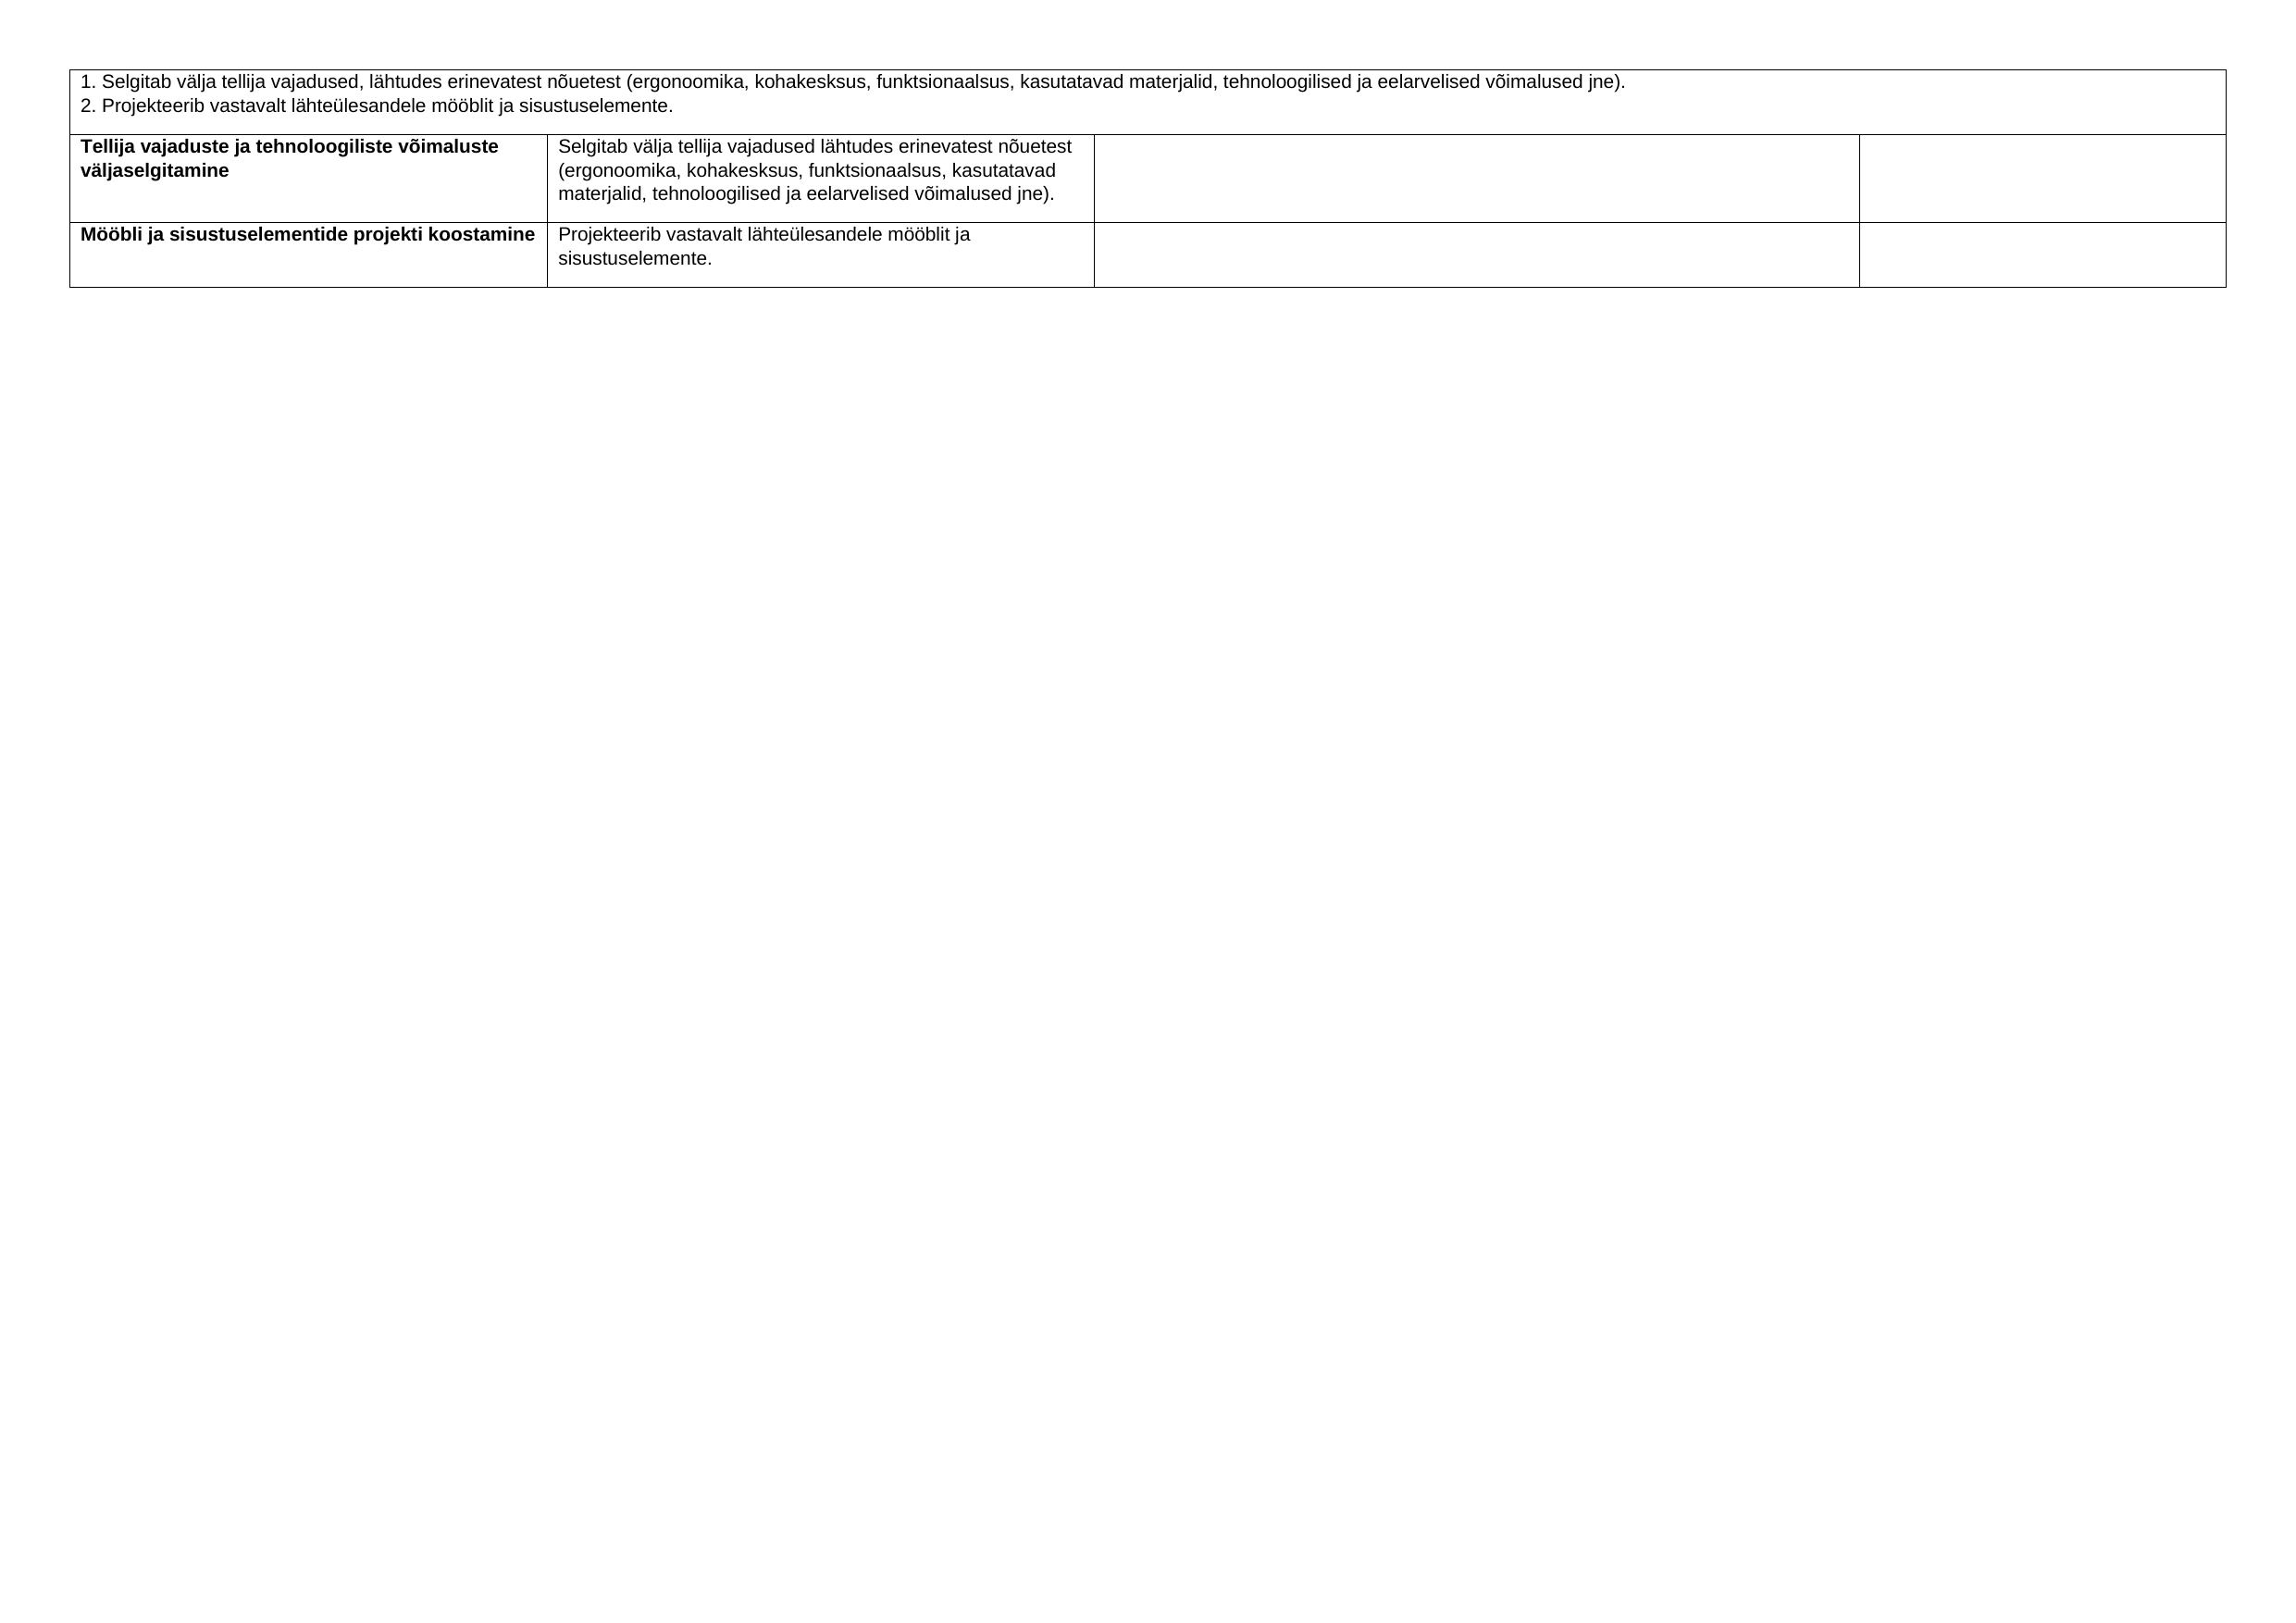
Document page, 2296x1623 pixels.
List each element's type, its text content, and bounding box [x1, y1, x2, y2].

table_cell [1095, 223, 1859, 286]
table_cell [1095, 135, 1859, 222]
table_cell [1860, 135, 2226, 222]
table_cell Tellija vajaduste ja tehnoloogiliste võimaluste väljaselgitamine [70, 135, 547, 222]
table_cell [1860, 223, 2226, 286]
table_cell Projekteerib vastavalt lähteülesandele mööblit ja sisustuselemente. [548, 223, 1094, 286]
table_cell 1. Selgitab välja tellija vajadused, lähtudes erinevatest nõuetest (ergonoomika, kohakesksus, funktsionaalsus, kasutatavad materjalid, tehnoloogilised ja eelarvelised võimalused jne). 2. Projekteerib vastavalt lähteülesandele mööblit ja sisustuselemente. [70, 70, 2226, 133]
table_cell Mööbli ja sisustuselementide projekti koostamine [70, 223, 547, 286]
table_cell Selgitab välja tellija vajadused lähtudes erinevatest nõuetest (ergonoomika, kohakesksus, funktsionaalsus, kasutatavad materjalid, tehnoloogilised ja eelarvelised võimalused jne). [548, 135, 1094, 222]
